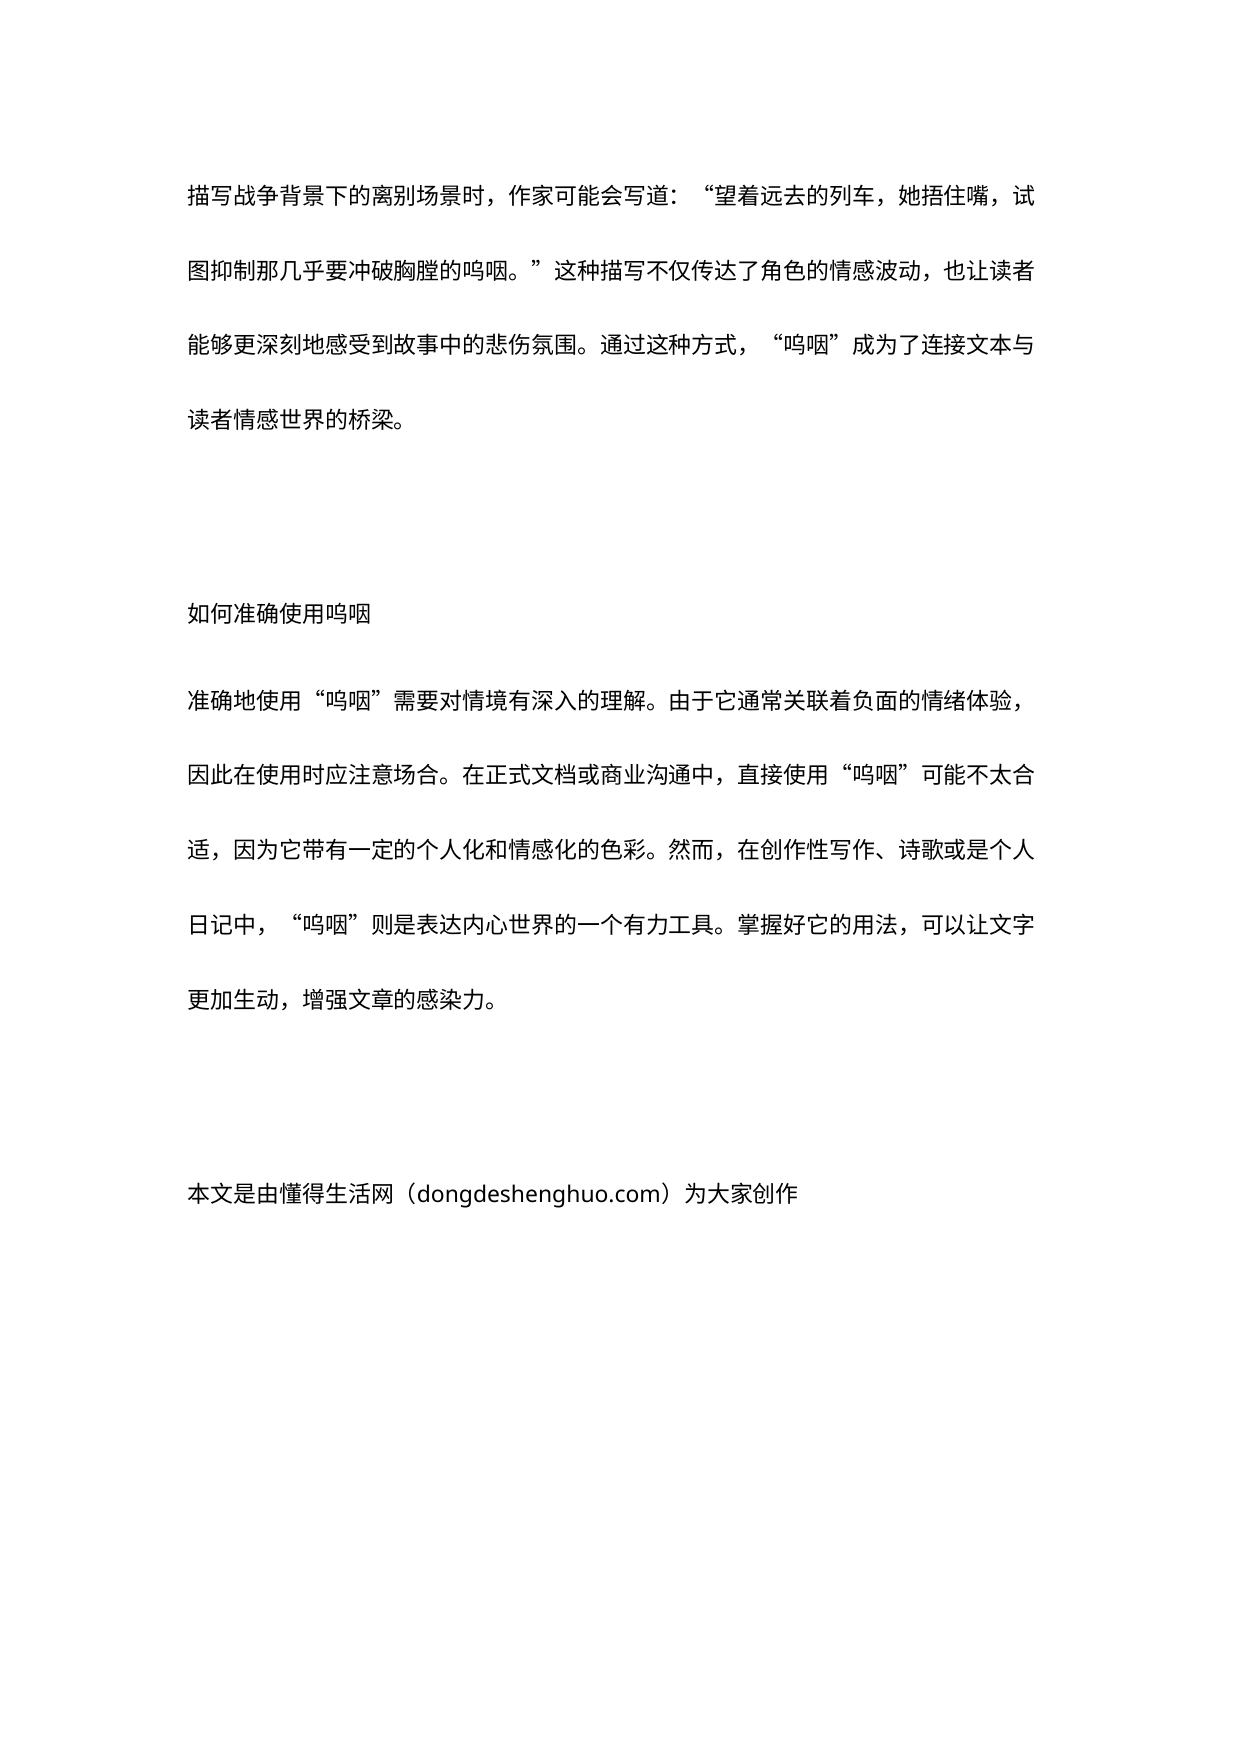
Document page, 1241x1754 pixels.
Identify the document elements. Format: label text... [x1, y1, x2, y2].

text 准确地使用“呜咽”需要对情境有深入的理解。由于它通常关联着负面的情绪体验，因此在使用时应注意场合。在正式文档或商业沟通中，直接使用“呜咽”可能不太合适，因为它带有一定的个人化和情感化的色彩。然而，在创作性写作、诗歌或是个人日记中，“呜咽”则是表达内心世界的一个有力工具。掌握好它的用法，可以让文字更加生动，增强文章的感染力。 [187, 667, 1053, 1031]
text 如何准确使用呜咽 [187, 580, 1053, 645]
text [187, 162, 1053, 451]
text 本文是由懂得生活网（dongdeshenghuo.com）为大家创作 [187, 1160, 1053, 1225]
